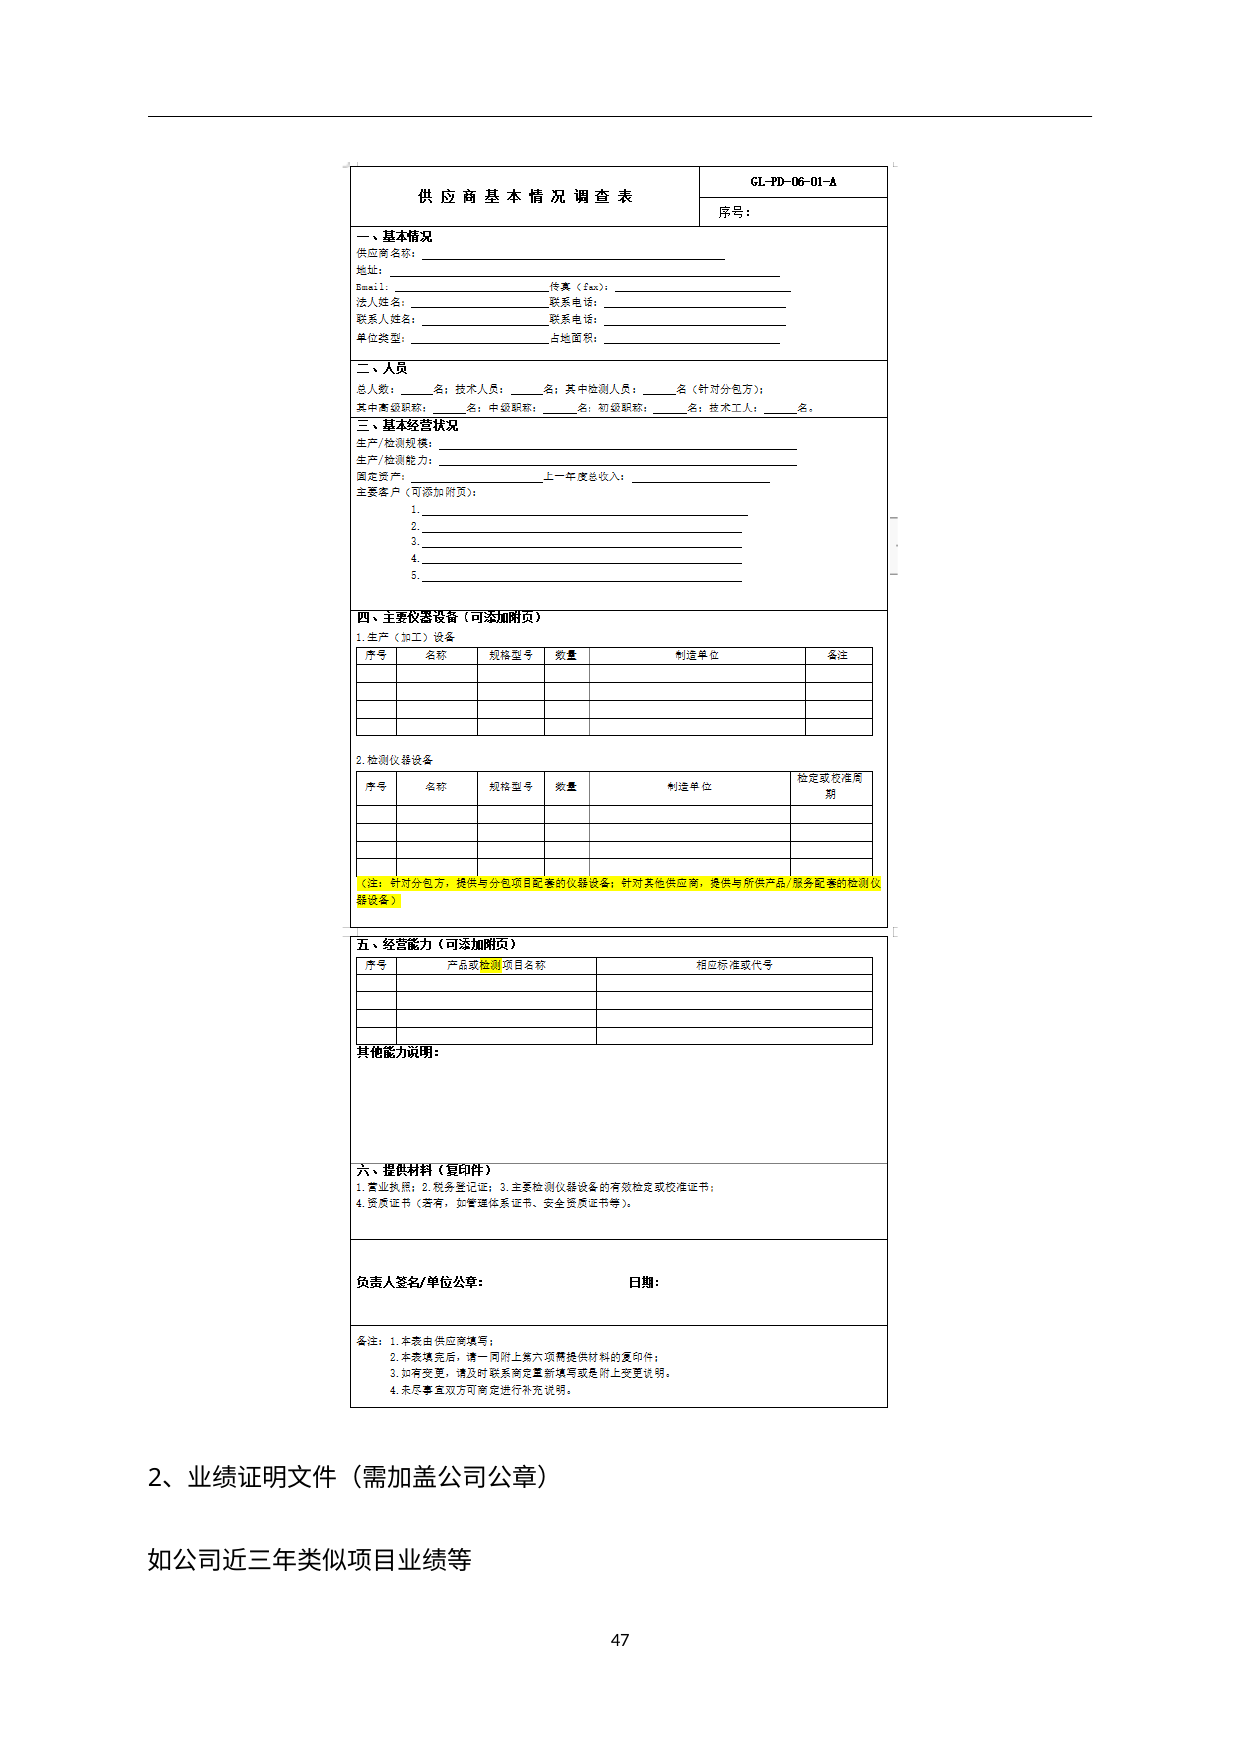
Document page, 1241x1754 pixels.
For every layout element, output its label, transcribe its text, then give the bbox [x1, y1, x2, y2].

text 如公司近三年类似项目业绩等 [148, 1526, 1092, 1591]
text 2、业绩证明文件（需加盖公司公章） [148, 1443, 1092, 1508]
picture [342, 162, 898, 1414]
